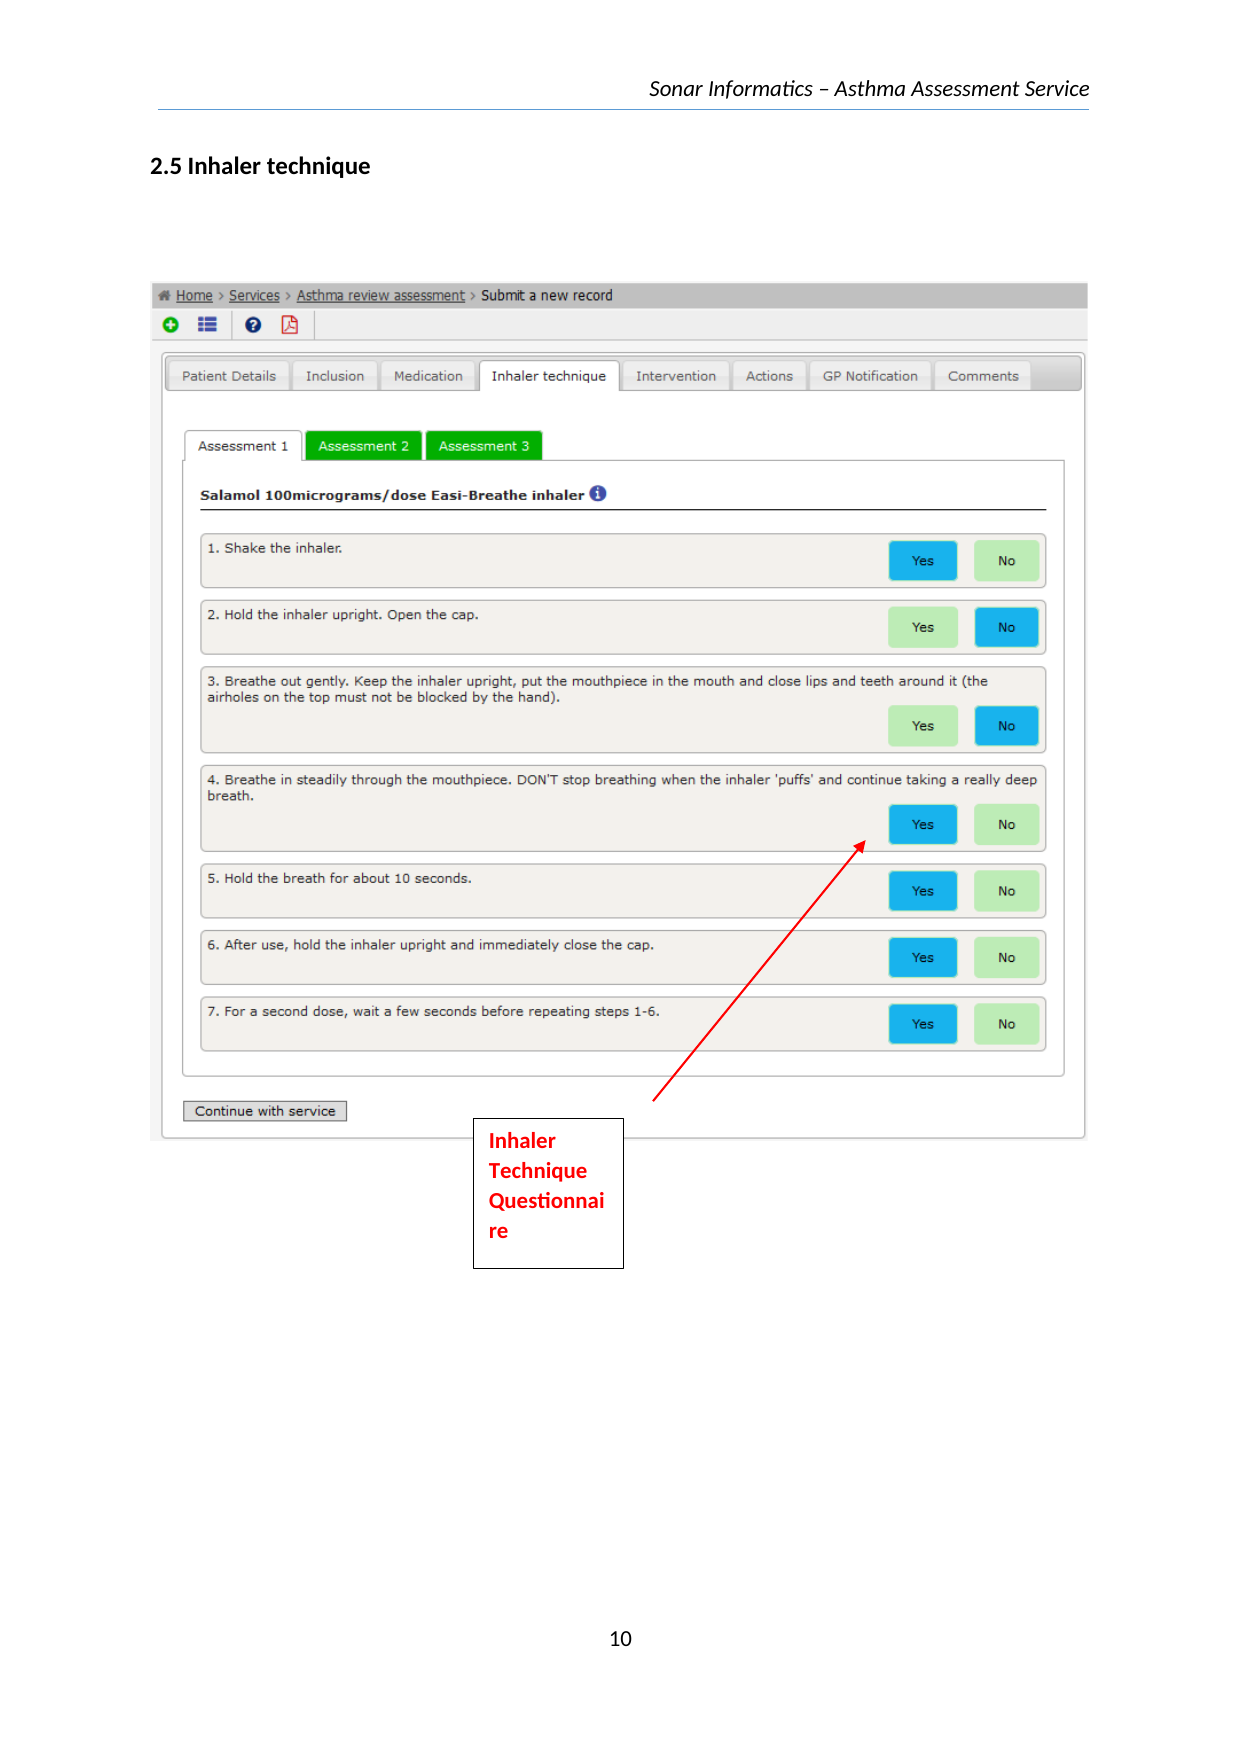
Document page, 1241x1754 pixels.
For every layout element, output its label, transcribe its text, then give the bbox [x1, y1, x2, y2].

list Inhaler technique [150, 150, 1090, 181]
picture [150, 281, 1089, 1141]
